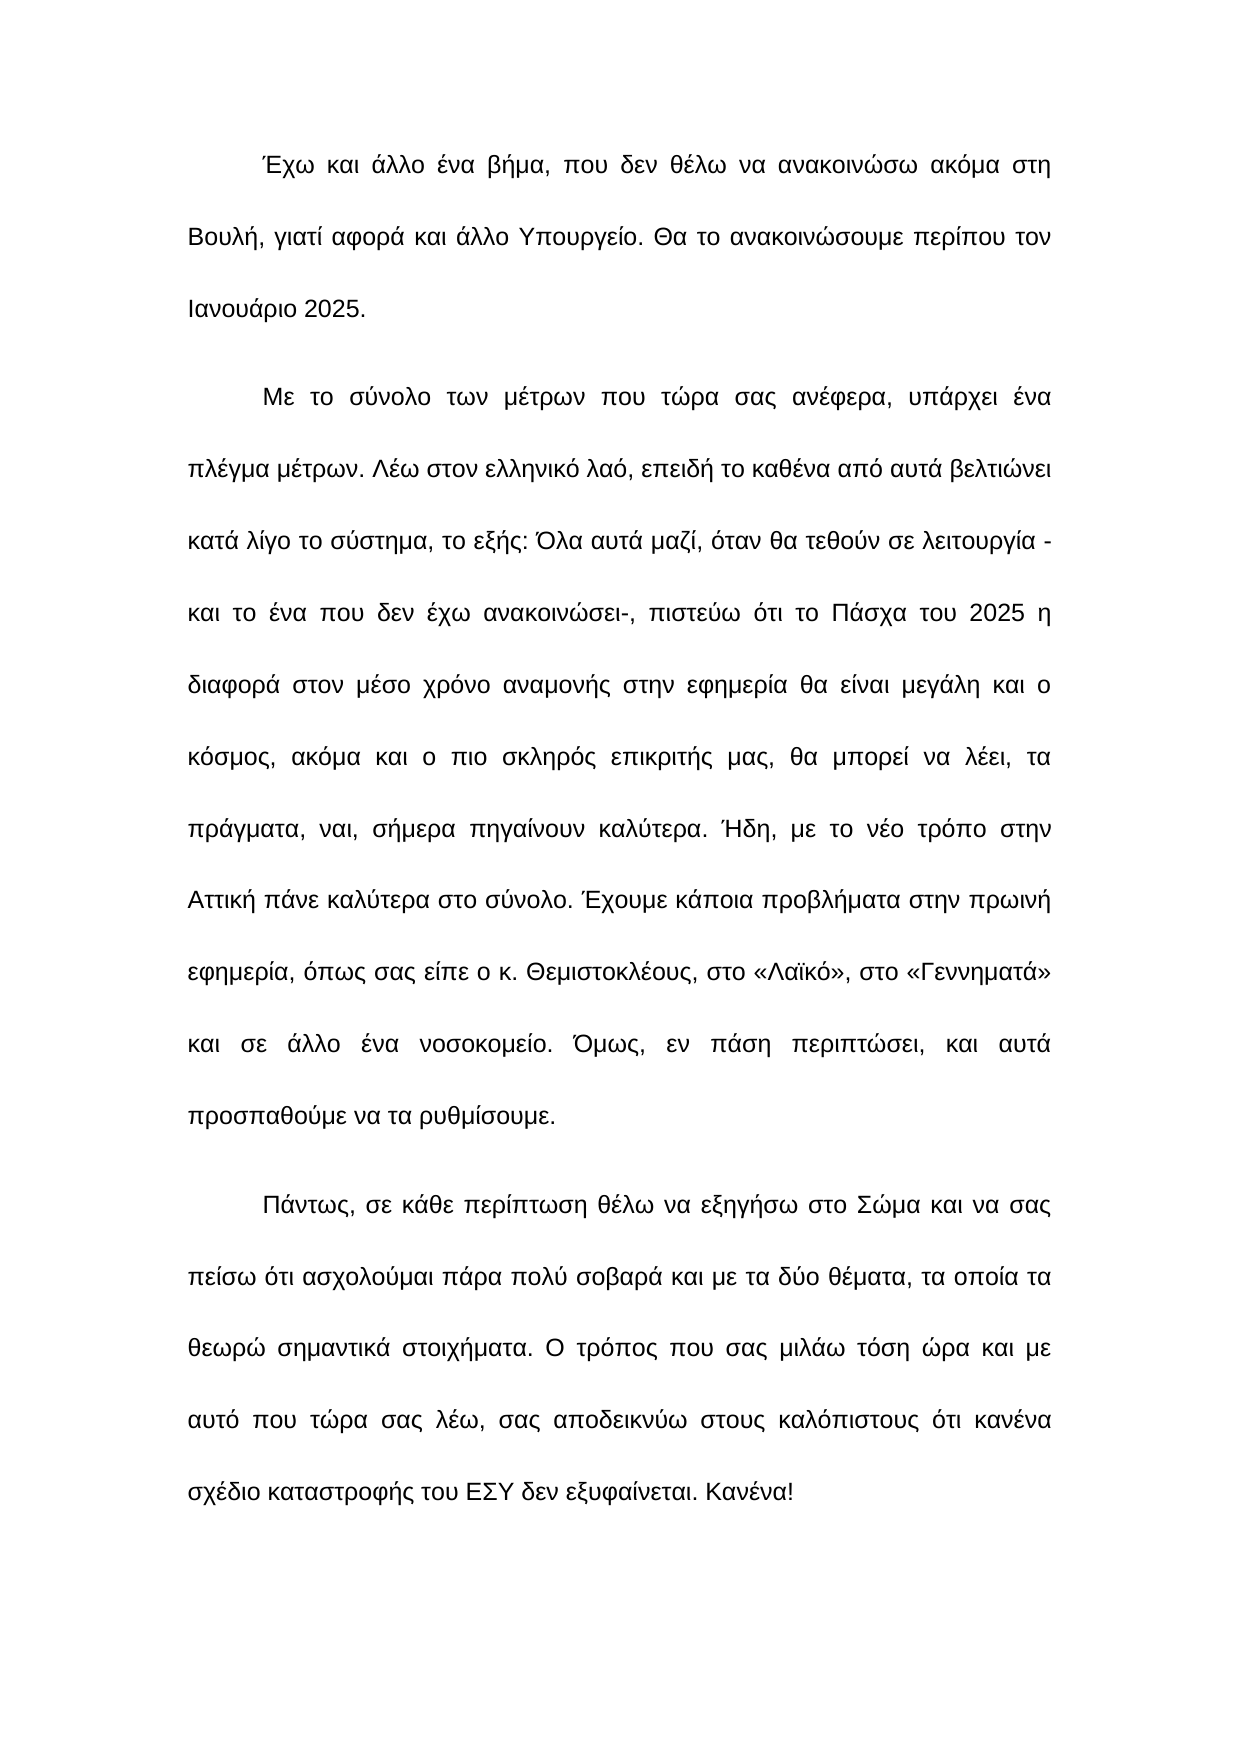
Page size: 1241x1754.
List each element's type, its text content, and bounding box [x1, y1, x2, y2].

text Έχω και άλλο ένα βήμα, που δεν θέλω να ανακοινώσω ακόμα στη Βουλή, γιατί αφορά και άλλο Υπουργείο. Θα το ανακοινώσουμε περίπου τον Ιανουάριο 2025. [187, 150, 1053, 322]
text Με το σύνολο των μέτρων που τώρα σας ανέφερα, υπάρχει ένα πλέγμα μέτρων. Λέω στον ελληνικό λαό, επειδή το καθένα από αυτά βελτιώνει κατά λίγο το σύστημα, το εξής: Όλα αυτά μαζί, όταν θα τεθούν σε λειτουργία -και το ένα που δεν έχω ανακοινώσει-, πιστεύω ότι το Πάσχα του 2025 η διαφορά στον μέσο χρόνο αναμονής στην εφημερία θα είναι μεγάλη και ο κόσμος, ακόμα και ο πιο σκληρός επικριτής μας, θα μπορεί να λέει, τα πράγματα, ναι, σήμερα πηγαίνουν καλύτερα. Ήδη, με το νέο τρόπο στην Αττική πάνε καλύτερα στο σύνολο. Έχουμε κάποια προβλήματα στην πρωινή εφημερία, όπως σας είπε ο κ. Θεμιστοκλέους, στο «Λαϊκό», στο «Γεννηματά» και σε άλλο ένα νοσοκομείο. Όμως, εν πάση περιπτώσει, και αυτά προσπαθούμε να τα ρυθμίσουμε. [187, 382, 1053, 1130]
text Πάντως, σε κάθε περίπτωση θέλω να εξηγήσω στο Σώμα και να σας πείσω ότι ασχολούμαι πάρα πολύ σοβαρά και με τα δύο θέματα, τα οποία τα θεωρώ σημαντικά στοιχήματα. Ο τρόπος που σας μιλάω τόση ώρα και με αυτό που τώρα σας λέω, σας αποδεικνύω στους καλόπιστους ότι κανένα σχέδιο καταστροφής του ΕΣΥ δεν εξυφαίνεται. Κανένα! [187, 1189, 1053, 1506]
